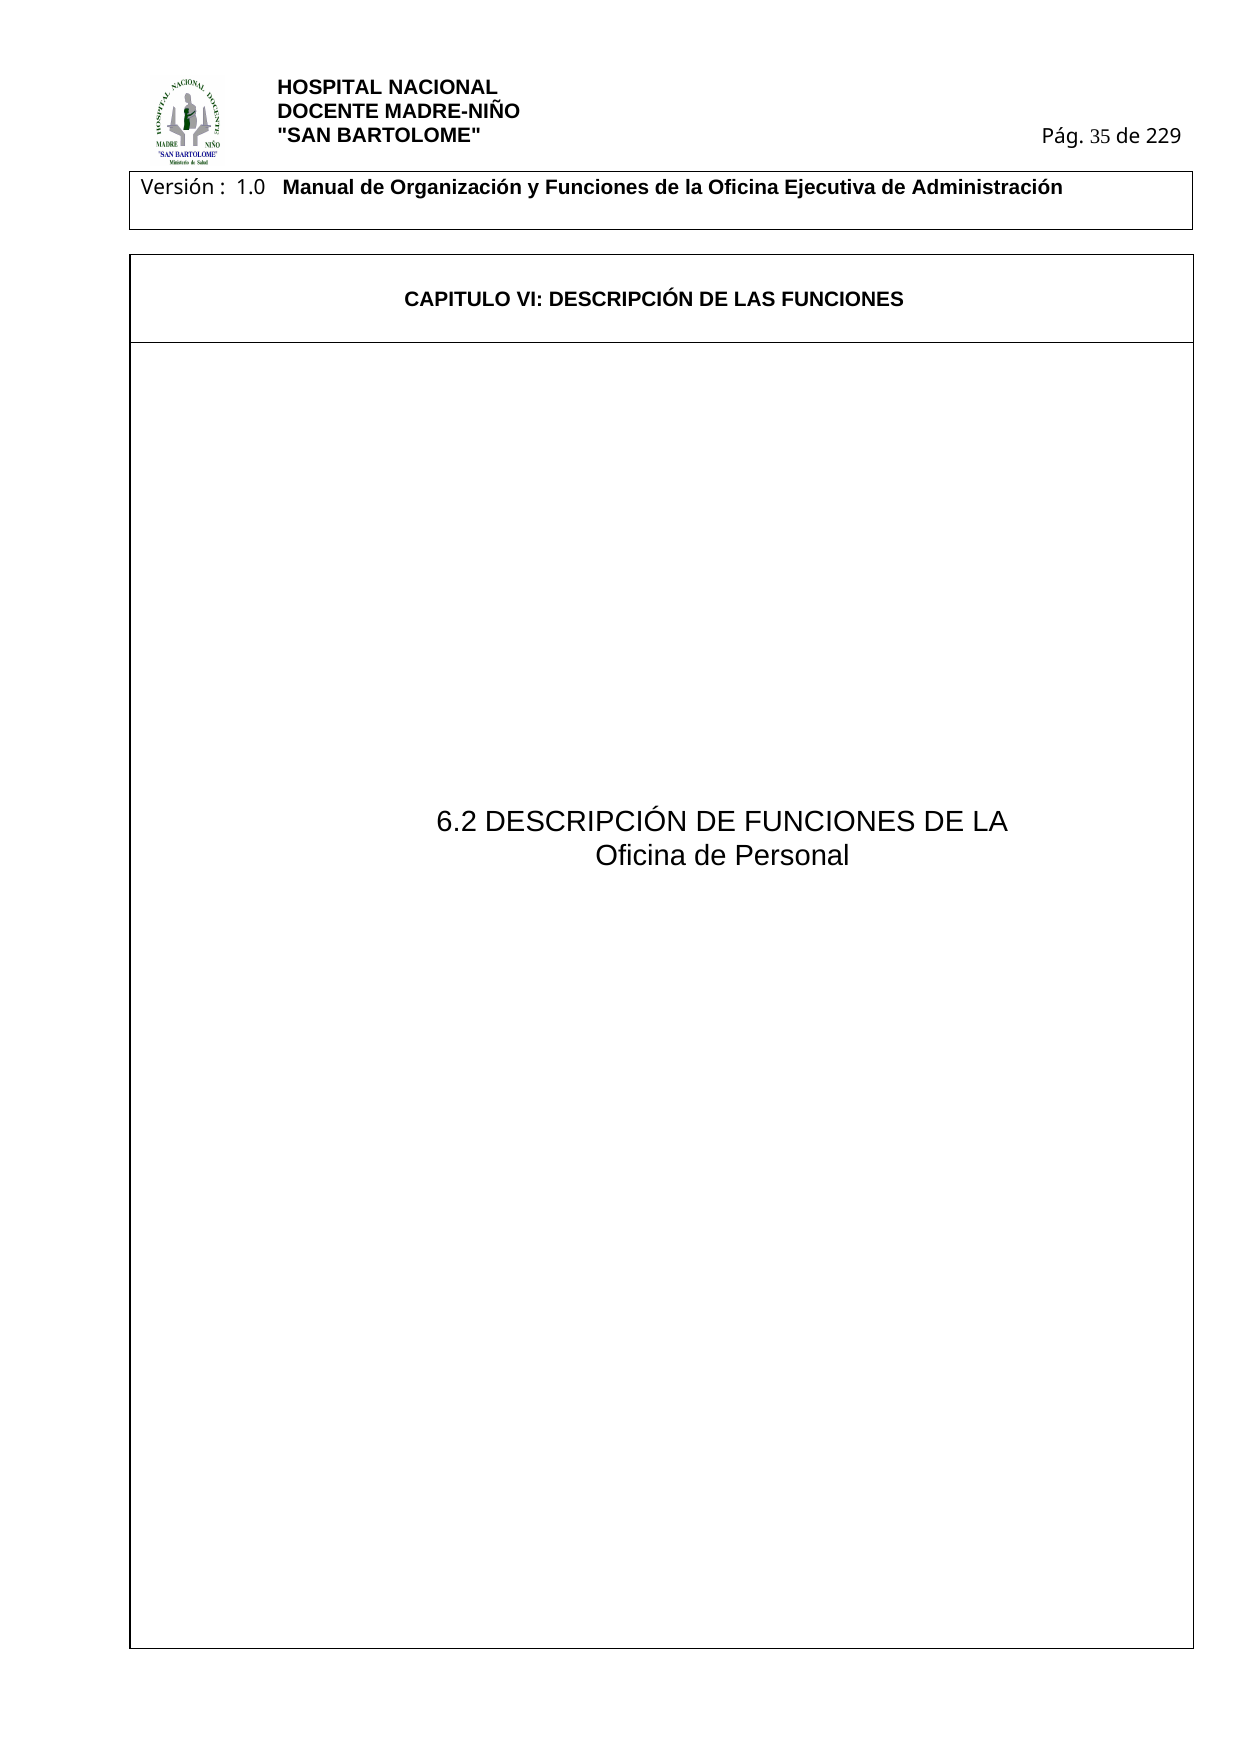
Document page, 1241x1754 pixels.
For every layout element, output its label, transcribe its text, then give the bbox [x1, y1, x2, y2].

picture [150, 75, 226, 166]
table_cell 6.2 DESCRIPCIÓN DE FUNCIONES DE LA Oficina de Personal [131, 343, 1193, 1648]
table_header CAPITULO VI: DESCRIPCIÓN DE LAS FUNCIONES [131, 255, 1193, 342]
